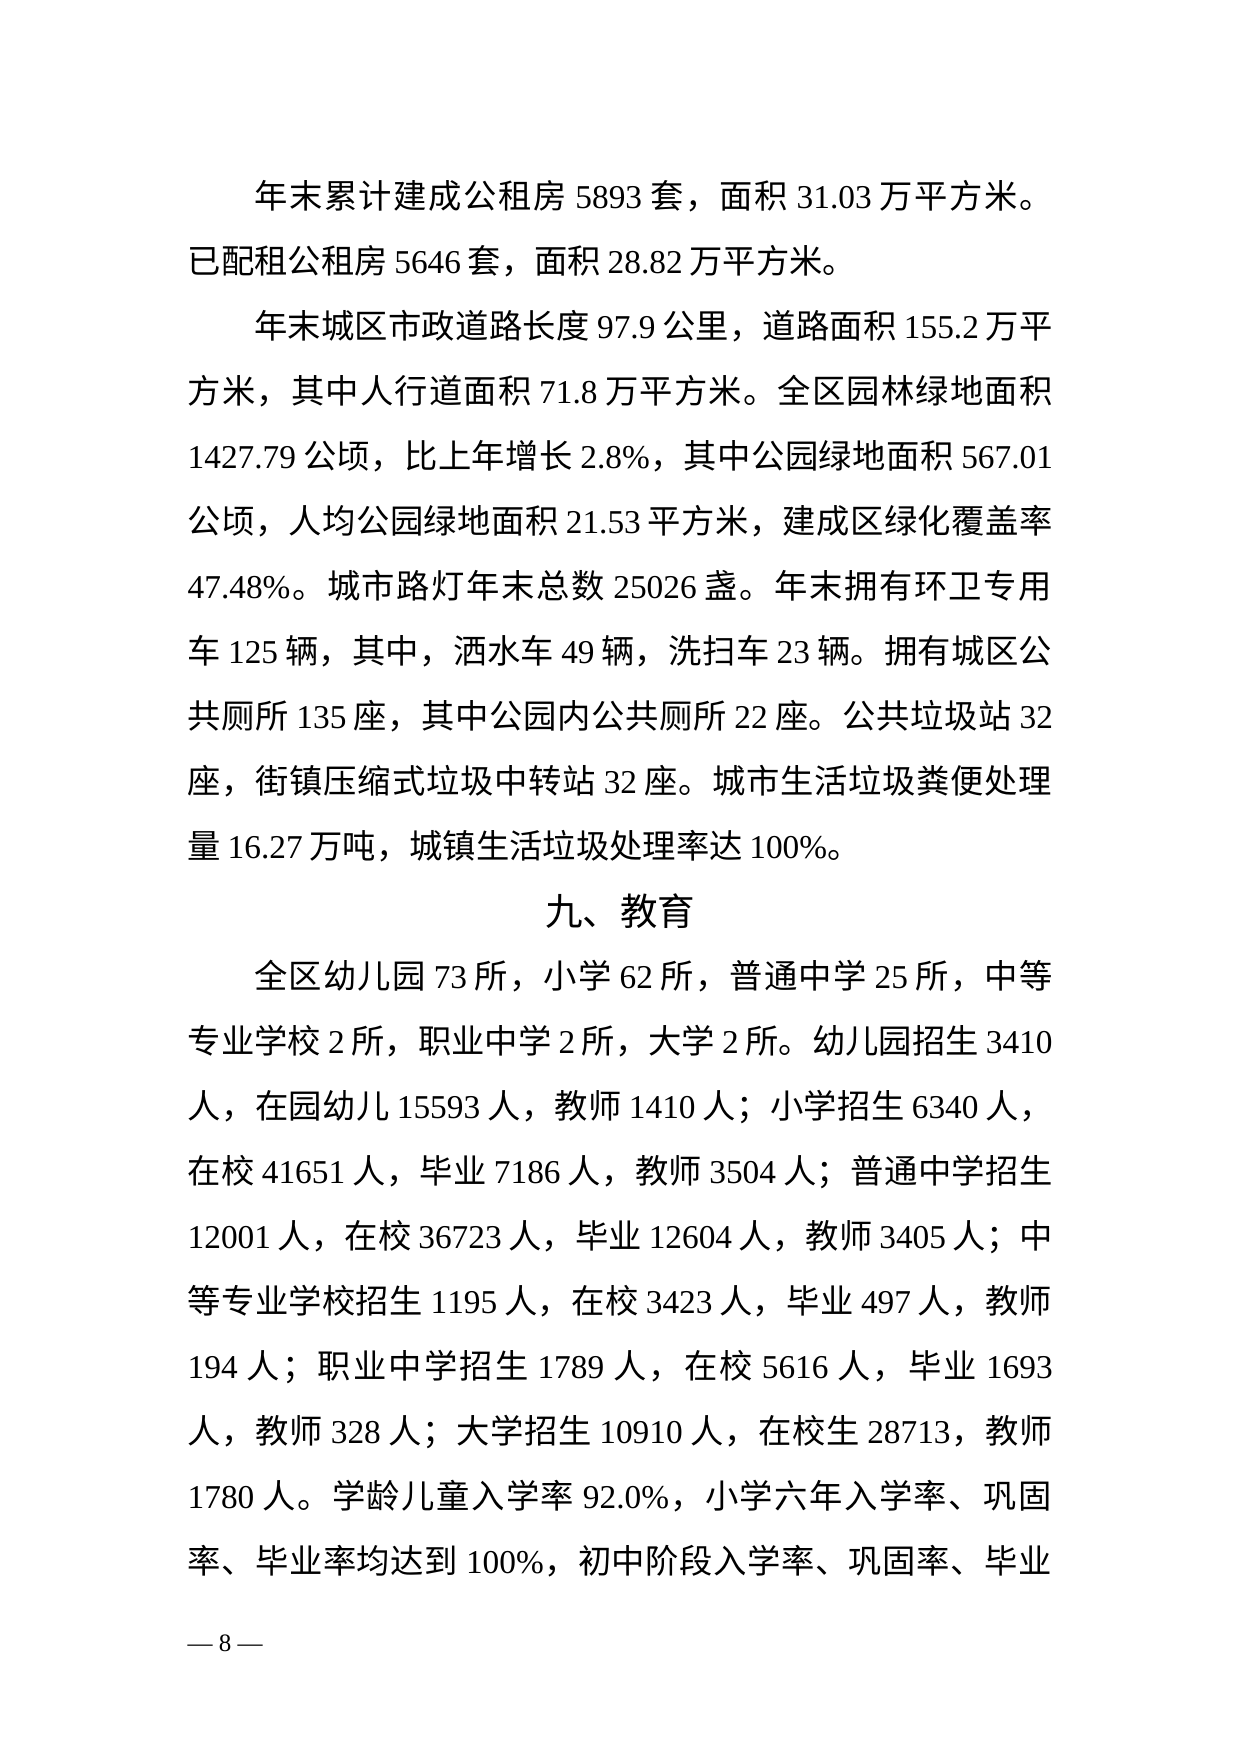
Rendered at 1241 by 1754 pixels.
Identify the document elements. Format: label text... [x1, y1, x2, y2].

text 年末累计建成公租房5893套，面积31.03万平方米。已配租公租房5646套，面积28.82万平方米。 [187, 162, 1053, 292]
text 九、教育 [187, 877, 1053, 942]
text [187, 942, 1053, 1592]
text 年末城区市政道路长度97.9公里，道路面积155.2万平方米，其中人行道面积71.8万平方米。全区园林绿地面积1427.79公顷，比上年增长2.8%，其中公园绿地面积567.01公顷，人均公园绿地面积21.53平方米，建成区绿化覆盖率47.48%。城市路灯年末总数25026盏。年末拥有环卫专用车125辆，其中，洒水车49辆，洗扫车23辆。拥有城区公共厕所135座，其中公园内公共厕所22座。公共垃圾站32座，街镇压缩式垃圾中转站32座。城市生活垃圾粪便处理量16.27万吨，城镇生活垃圾处理率达100%。 [187, 292, 1053, 877]
